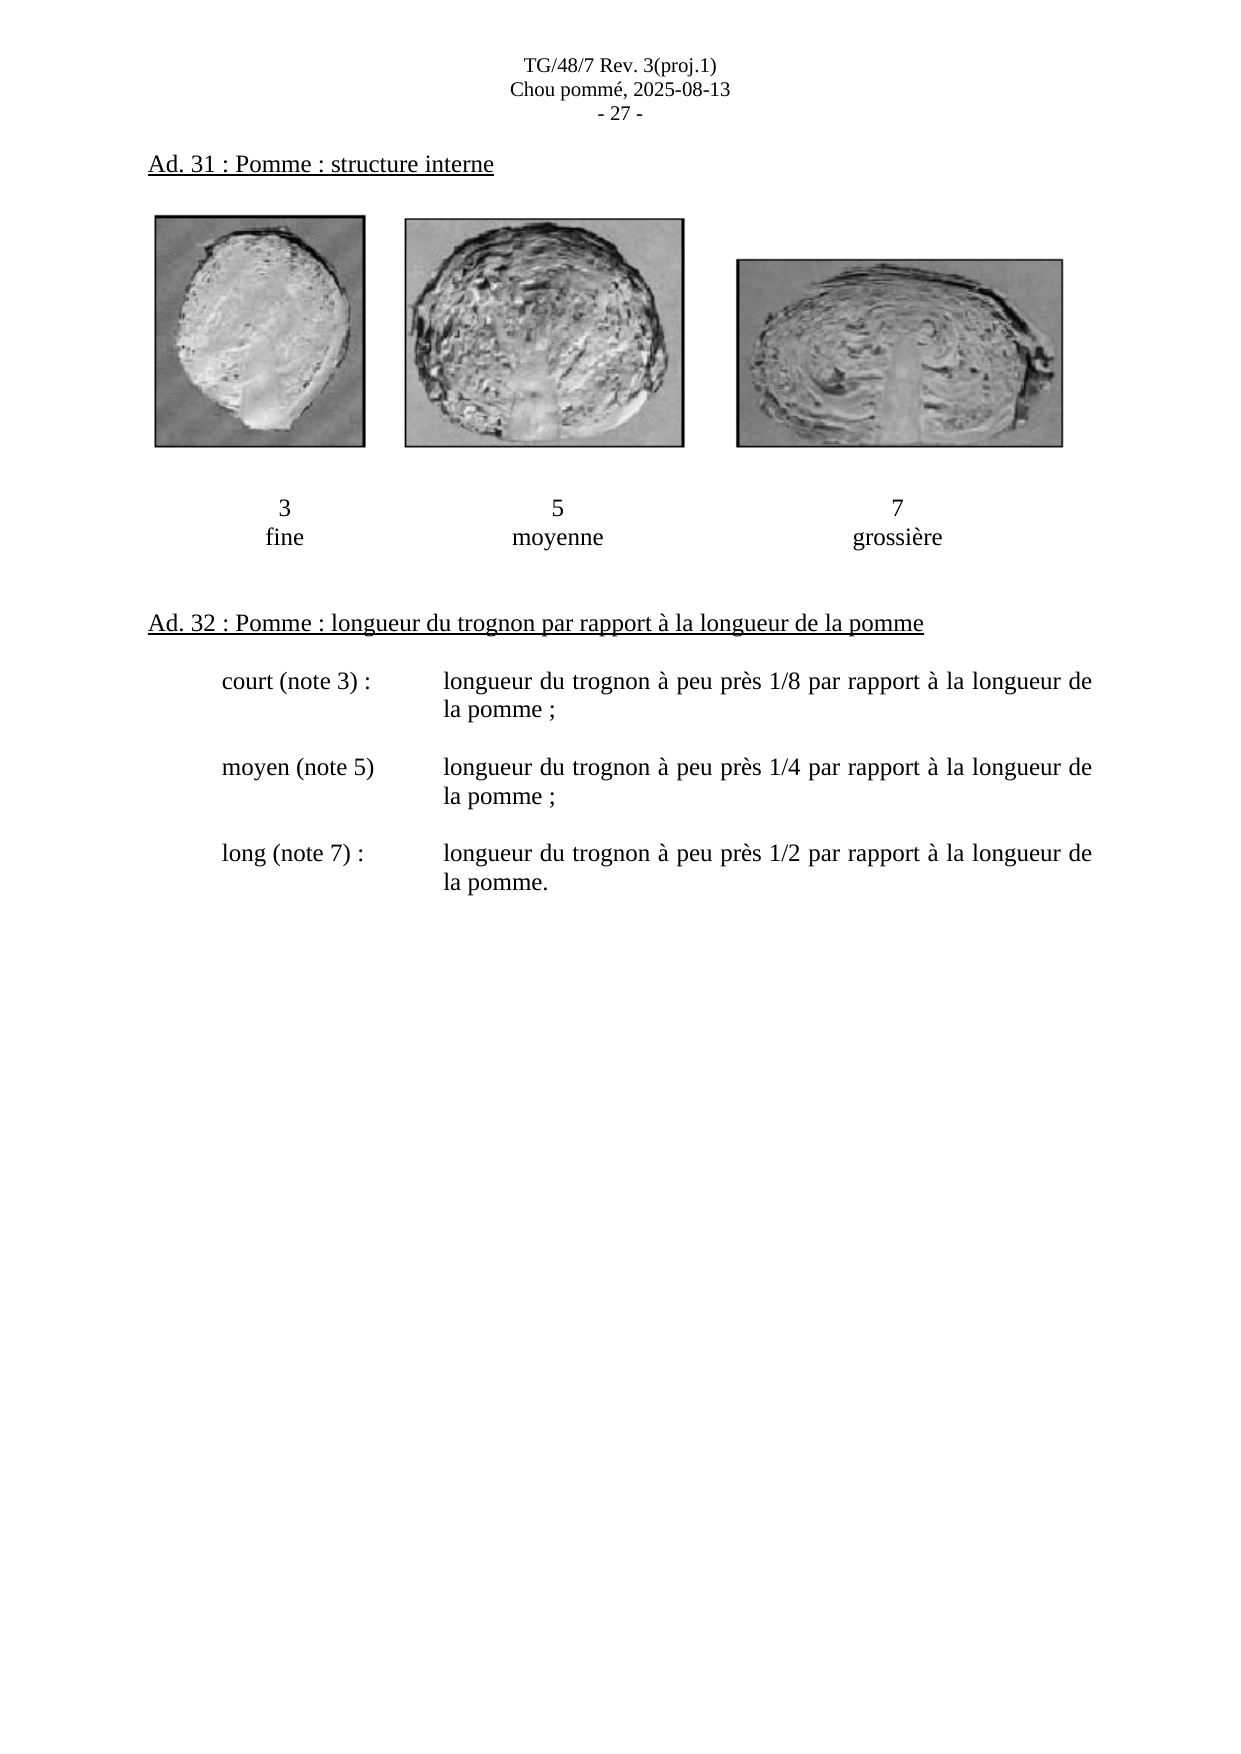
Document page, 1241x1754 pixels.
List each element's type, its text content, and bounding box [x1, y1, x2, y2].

subtitle Ad. 31 : Pomme : structure interne [148, 149, 1092, 178]
subtitle Ad. 32 : Pomme : longueur du trognon par rapport à la longueur de la pomme [148, 608, 1092, 637]
text moyen (note 5) longueur du trognon à peu près 1/4 par rapport à la longueur de la pomme ; [222, 752, 1092, 809]
picture [147, 206, 1093, 465]
table_header 3 [174, 493, 395, 522]
table_header 7 [720, 493, 1074, 522]
table_cell fine [174, 522, 395, 551]
table_cell moyenne [395, 522, 720, 551]
table_cell grossière [720, 522, 1074, 551]
text long (note 7) : longueur du trognon à peu près 1/2 par rapport à la longueur de la pomme. [222, 838, 1092, 896]
table_header 5 [395, 493, 720, 522]
subtitle court (note 3) : longueur du trognon à peu près 1/8 par rapport à la longueur de la pomme ; [222, 666, 1092, 723]
